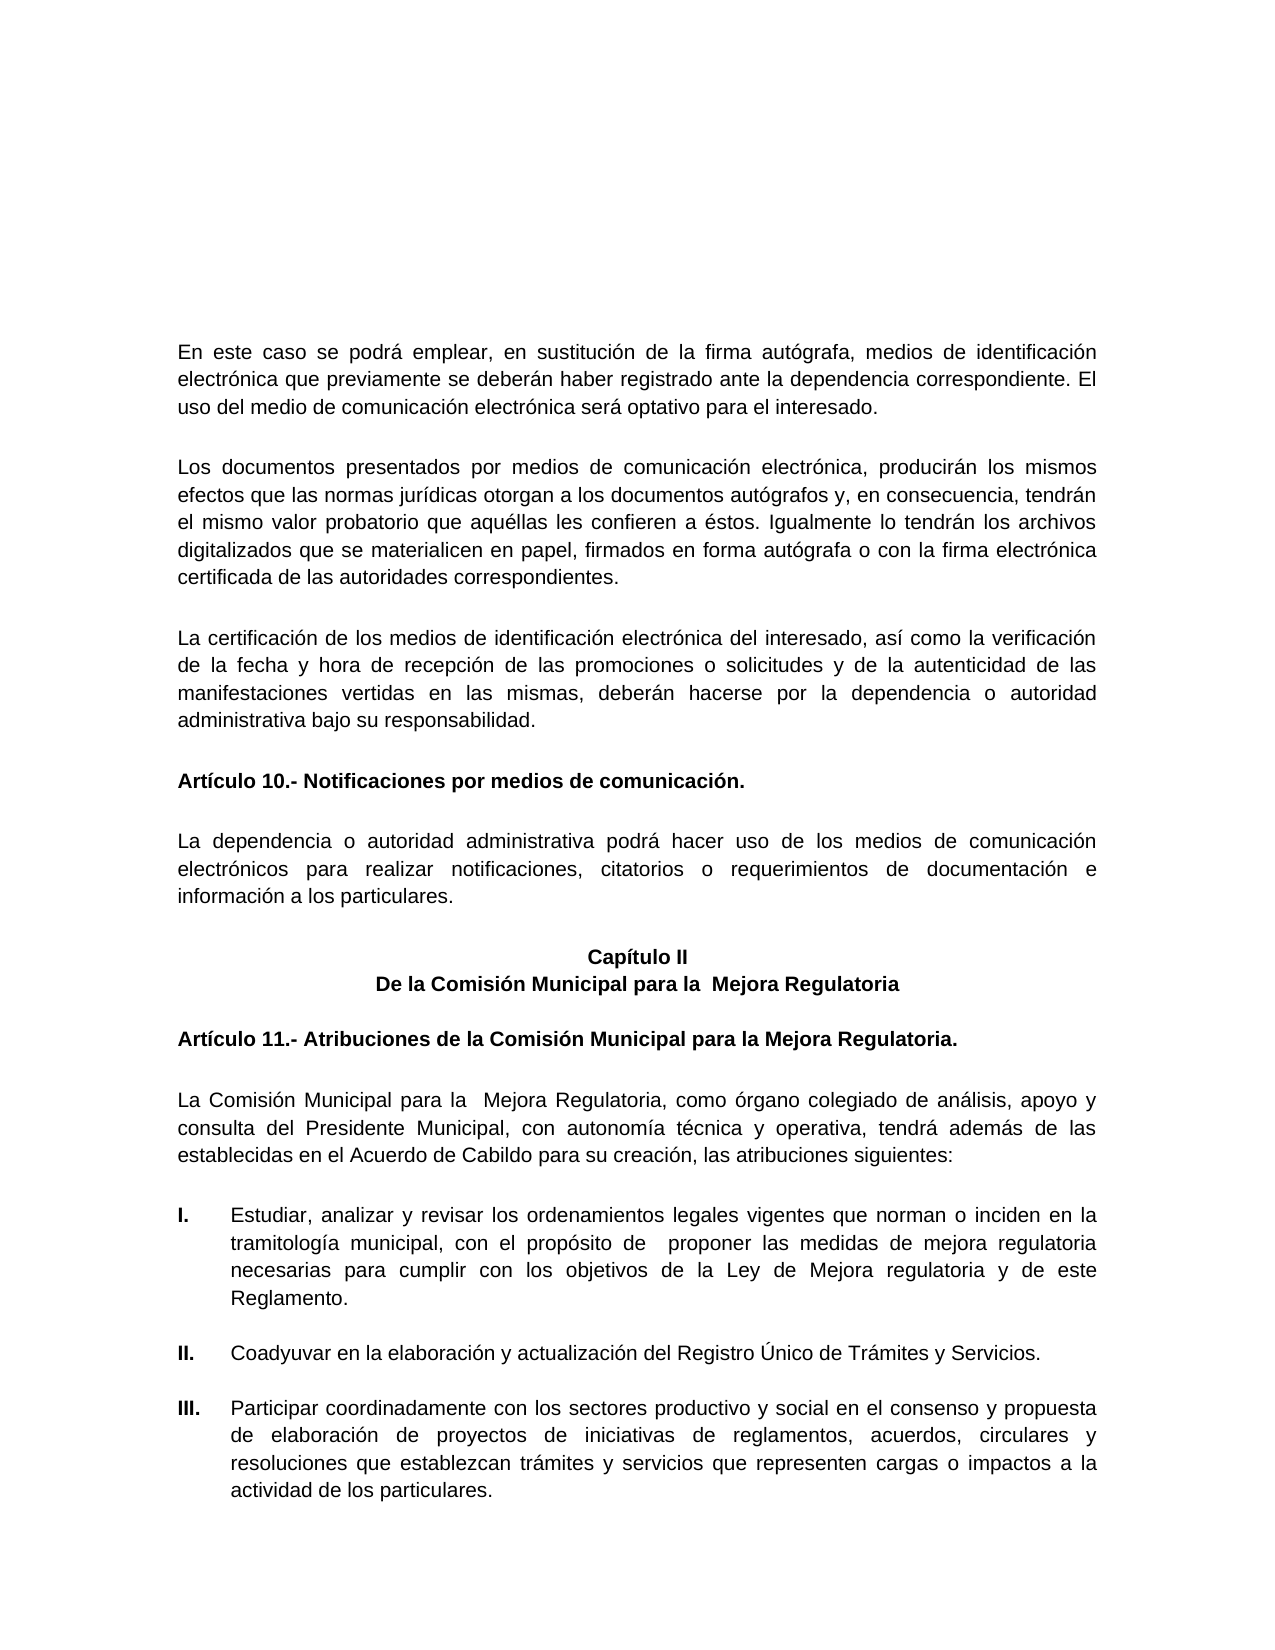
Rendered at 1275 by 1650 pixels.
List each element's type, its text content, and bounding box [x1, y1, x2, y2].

text III. Participar coordinadamente con los sectores productivo y social en el consenso y propuesta de elaboración de proyectos de iniciativas de reglamentos, acuerdos, circulares y resoluciones que establezcan trámites y servicios que representen cargas o impactos a la actividad de los particulares. [177, 1396, 1098, 1502]
text Los documentos presentados por medios de comunicación electrónica, producirán los mismos efectos que las normas jurídicas otorgan a los documentos autógrafos y, en consecuencia, tendrán el mismo valor probatorio que aquéllas les confieren a éstos. Igualmente lo tendrán los archivos digitalizados que se materialicen en papel, firmados en forma autógrafa o con la firma electrónica certificada de las autoridades correspondientes. [177, 455, 1098, 589]
text La dependencia o autoridad administrativa podrá hacer uso de los medios de comunicación electrónicos para realizar notificaciones, citatorios o requerimientos de documentación e información a los particulares. [177, 829, 1098, 908]
text I. Estudiar, analizar y revisar los ordenamientos legales vigentes que norman o inciden en la tramitología municipal, con el propósito de proponer las medidas de mejora regulatoria necesarias para cumplir con los objetivos de la Ley de Mejora regulatoria y de este Reglamento. [177, 1203, 1098, 1310]
text Artículo 11.- Atribuciones de la Comisión Municipal para la Mejora Regulatoria. [177, 1027, 1098, 1051]
text En este caso se podrá emplear, en sustitución de la firma autógrafa, medios de identificación electrónica que previamente se deberán haber registrado ante la dependencia correspondiente. El uso del medio de comunicación electrónica será optativo para el interesado. [177, 340, 1098, 419]
text II. Coadyuvar en la elaboración y actualización del Registro Único de Trámites y Servicios. [177, 1341, 1098, 1365]
text De la Comisión Municipal para la Mejora Regulatoria [177, 972, 1098, 996]
text La Comisión Municipal para la Mejora Regulatoria, como órgano colegiado de análisis, apoyo y consulta del Presidente Municipal, con autonomía técnica y operativa, tendrá además de las establecidas en el Acuerdo de Cabildo para su creación, las atribuciones siguientes: [177, 1088, 1098, 1167]
text Capítulo II [177, 945, 1098, 969]
text Artículo 10.- Notificaciones por medios de comunicación. [177, 769, 1098, 793]
text La certificación de los medios de identificación electrónica del interesado, así como la verificación de la fecha y hora de recepción de las promociones o solicitudes y de la autenticidad de las manifestaciones vertidas en las mismas, deberán hacerse por la dependencia o autoridad administrativa bajo su responsabilidad. [177, 626, 1098, 732]
